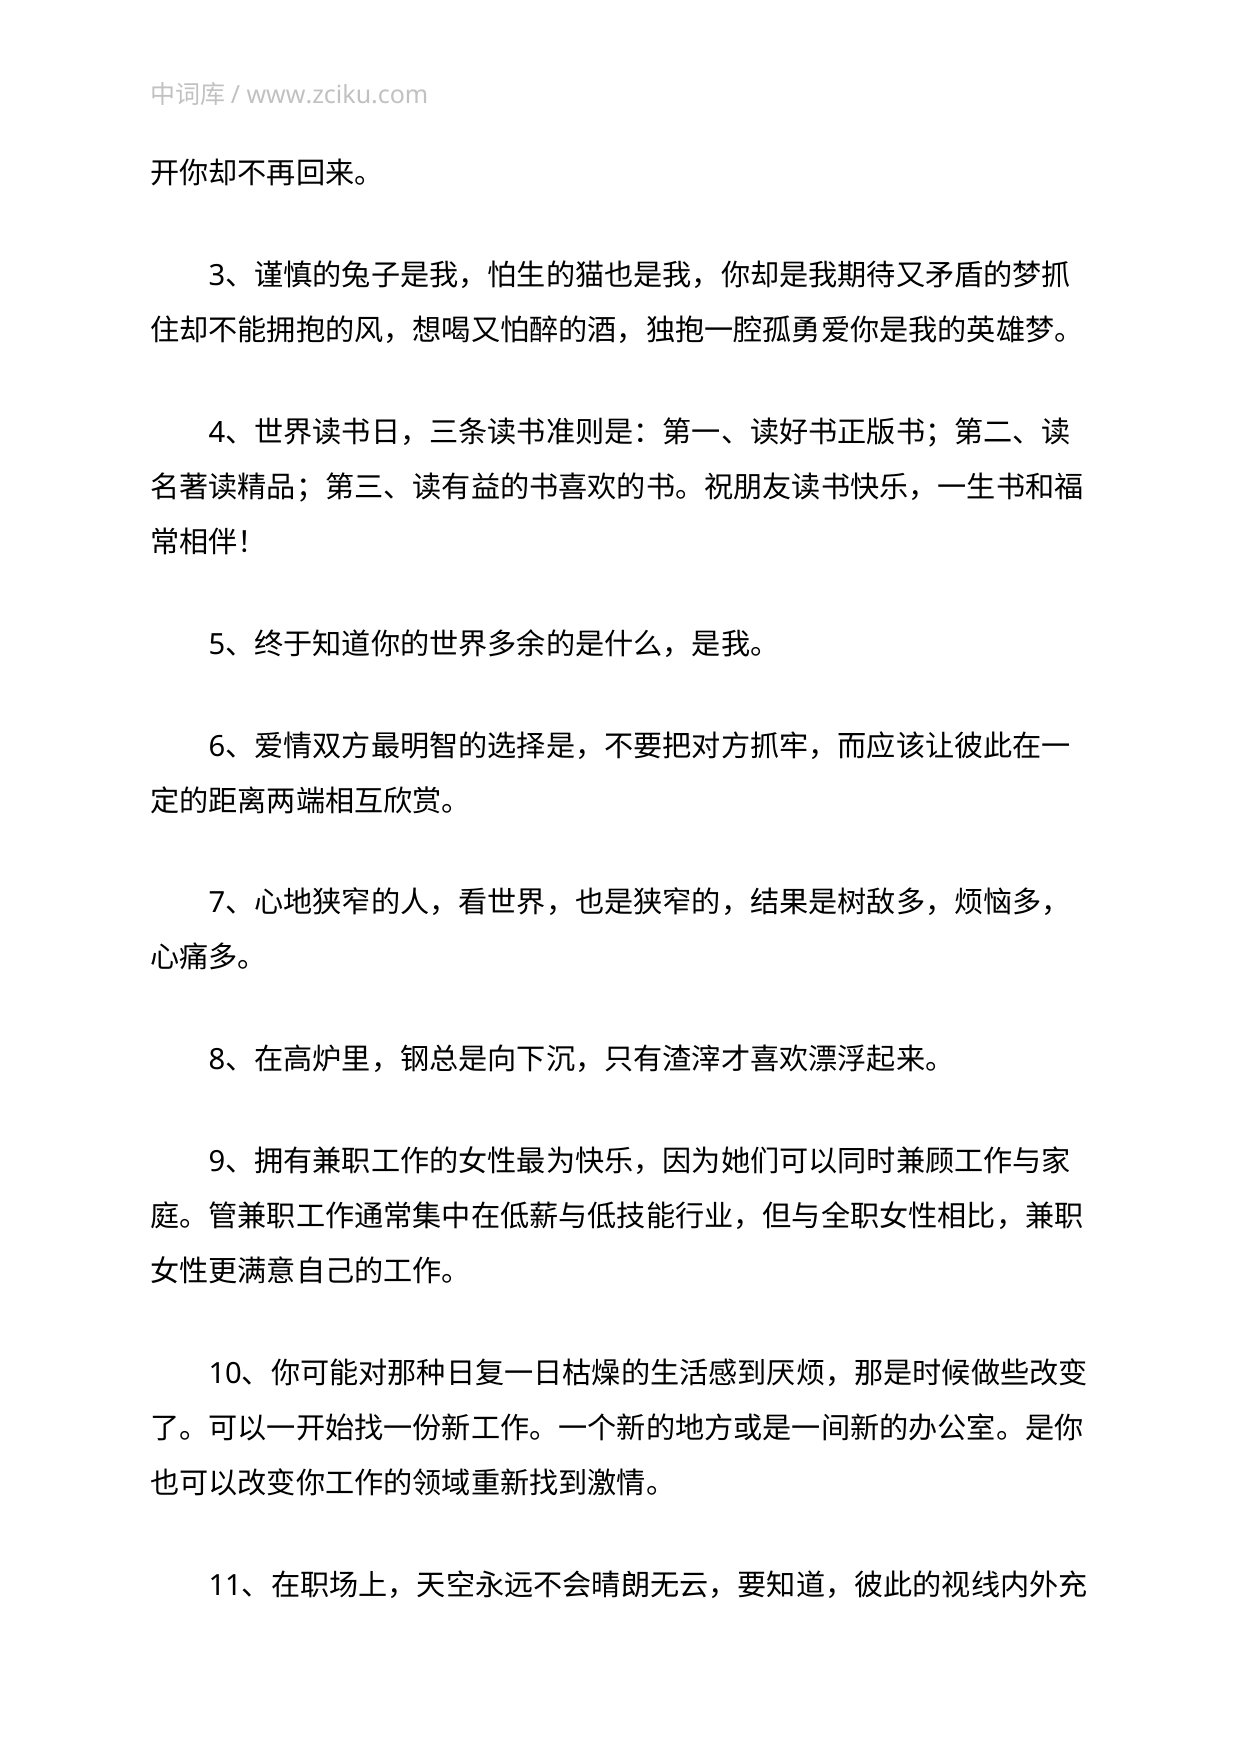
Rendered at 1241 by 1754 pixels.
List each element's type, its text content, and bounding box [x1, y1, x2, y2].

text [150, 1561, 1090, 1603]
text 10、你可能对那种日复一日枯燥的生活感到厌烦，那是时候做些改变了。可以一开始找一份新工作。一个新的地方或是一间新的办公室。是你也可以改变你工作的领域重新找到激情。 [150, 1349, 1090, 1502]
text 6、爱情双方最明智的选择是，不要把对方抓牢，而应该让彼此在一定的距离两端相互欣赏。 [150, 722, 1090, 819]
text 7、心地狭窄的人，看世界，也是狭窄的，结果是树敌多，烦恼多，心痛多。 [150, 879, 1090, 976]
text 5、终于知道你的世界多余的是什么，是我。 [150, 620, 1090, 663]
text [150, 150, 1090, 192]
text 4、世界读书日，三条读书准则是：第一、读好书正版书；第二、读名著读精品；第三、读有益的书喜欢的书。祝朋友读书快乐，一生书和福常相伴！ [150, 408, 1090, 561]
text 3、谨慎的兔子是我，怕生的猫也是我，你却是我期待又矛盾的梦抓住却不能拥抱的风，想喝又怕醉的酒，独抱一腔孤勇爱你是我的英雄梦。 [150, 252, 1090, 349]
text 8、在高炉里，钢总是向下沉，只有渣滓才喜欢漂浮起来。 [150, 1036, 1090, 1078]
text 9、拥有兼职工作的女性最为快乐，因为她们可以同时兼顾工作与家庭。管兼职工作通常集中在低薪与低技能行业，但与全职女性相比，兼职女性更满意自己的工作。 [150, 1138, 1090, 1290]
